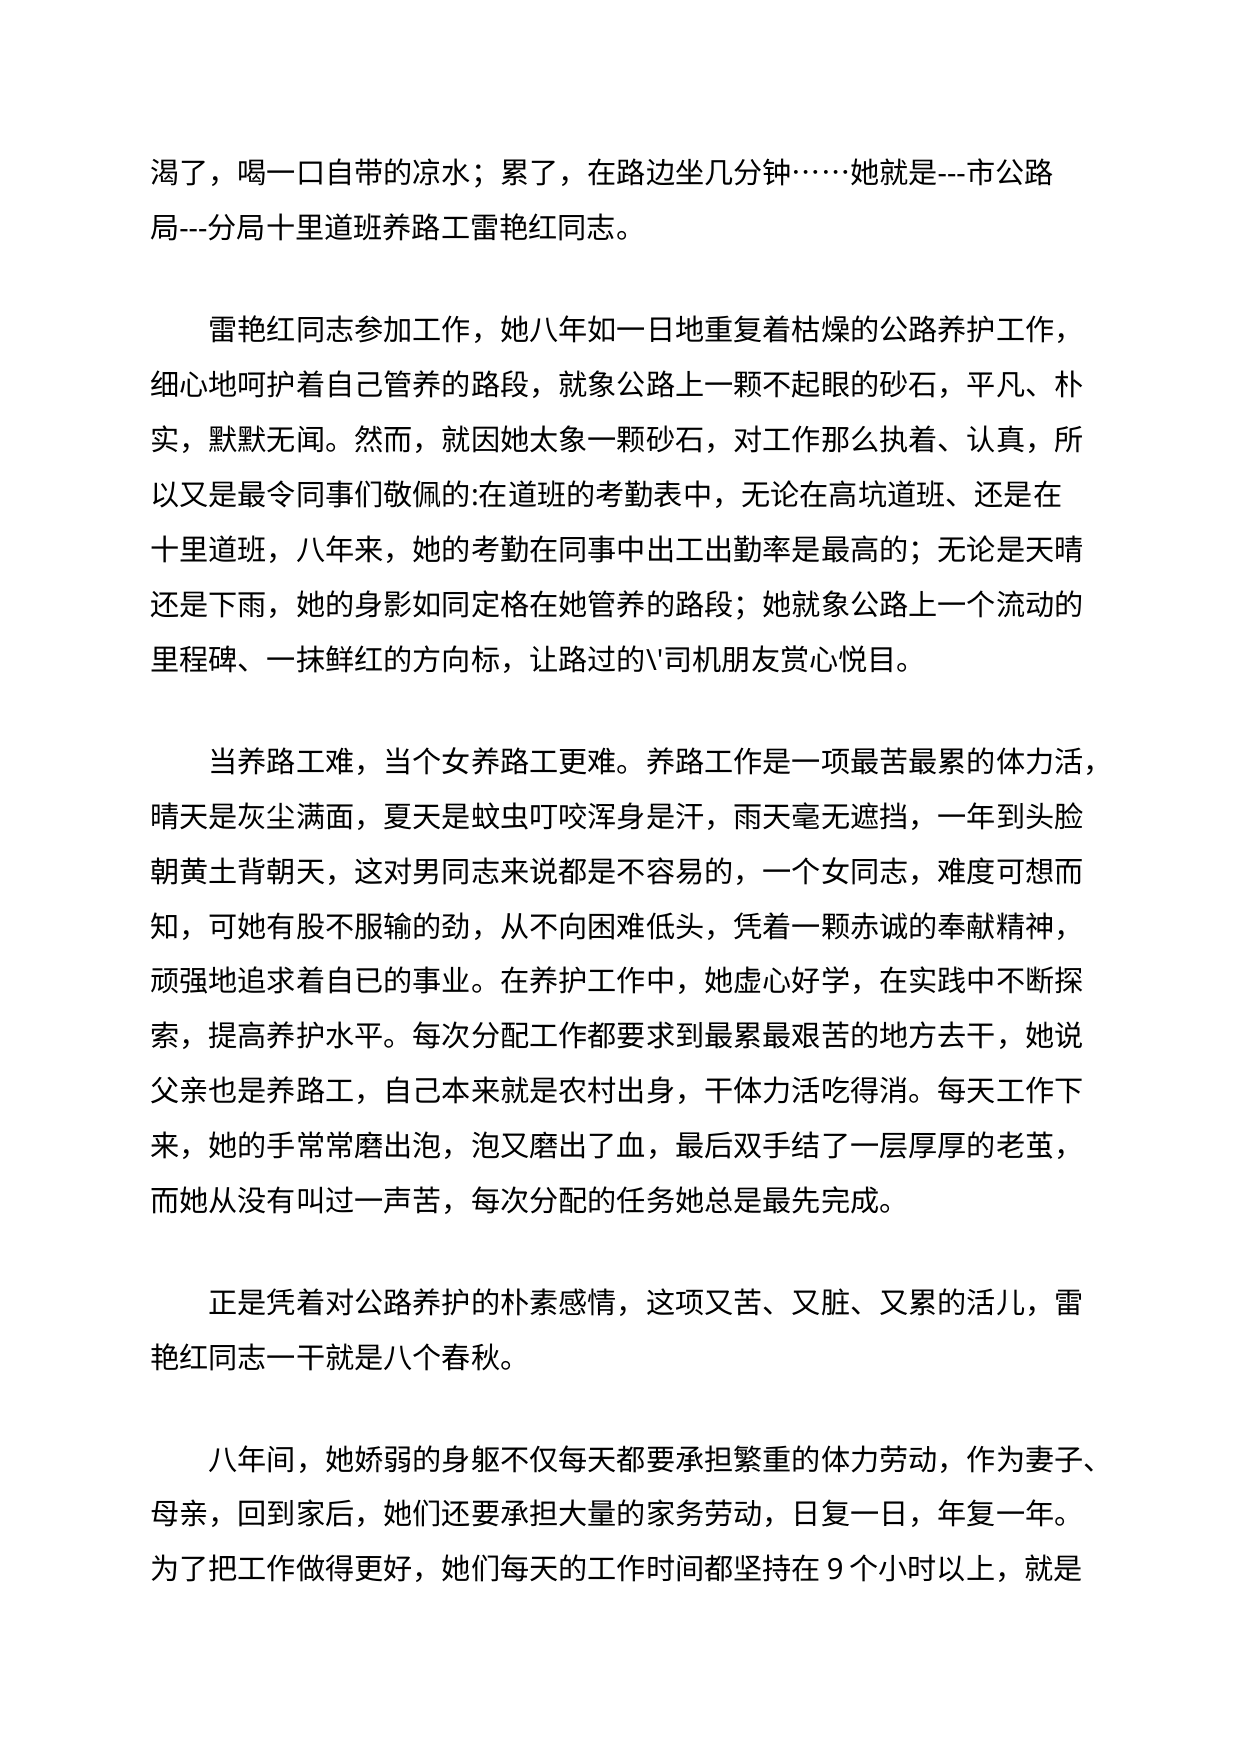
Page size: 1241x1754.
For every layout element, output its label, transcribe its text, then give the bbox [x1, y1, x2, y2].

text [150, 1436, 1090, 1588]
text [150, 150, 1090, 247]
text 雷艳红同志参加工作，她八年如一日地重复着枯燥的公路养护工作，细心地呵护着自己管养的路段，就象公路上一颗不起眼的砂石，平凡、朴实，默默无闻。然而，就因她太象一颗砂石，对工作那么执着、认真，所以又是最令同事们敬佩的:在道班的考勤表中，无论在高坑道班、还是在十里道班，八年来，她的考勤在同事中出工出勤率是最高的；无论是天晴还是下雨，她的身影如同定格在她管养的路段；她就象公路上一个流动的里程碑、一抹鲜红的方向标，让路过的\'司机朋友赏心悦目。 [150, 307, 1090, 679]
text 正是凭着对公路养护的朴素感情，这项又苦、又脏、又累的活儿，雷艳红同志一干就是八个春秋。 [150, 1279, 1090, 1377]
text 当养路工难，当个女养路工更难。养路工作是一项最苦最累的体力活，晴天是灰尘满面，夏天是蚊虫叮咬浑身是汗，雨天毫无遮挡，一年到头脸朝黄土背朝天，这对男同志来说都是不容易的，一个女同志，难度可想而知，可她有股不服输的劲，从不向困难低头，凭着一颗赤诚的奉献精神，顽强地追求着自已的事业。在养护工作中，她虚心好学，在实践中不断探索，提高养护水平。每次分配工作都要求到最累最艰苦的地方去干，她说父亲也是养路工，自己本来就是农村出身，干体力活吃得消。每天工作下来，她的手常常磨出泡，泡又磨出了血，最后双手结了一层厚厚的老茧，而她从没有叫过一声苦，每次分配的任务她总是最先完成。 [150, 738, 1090, 1220]
